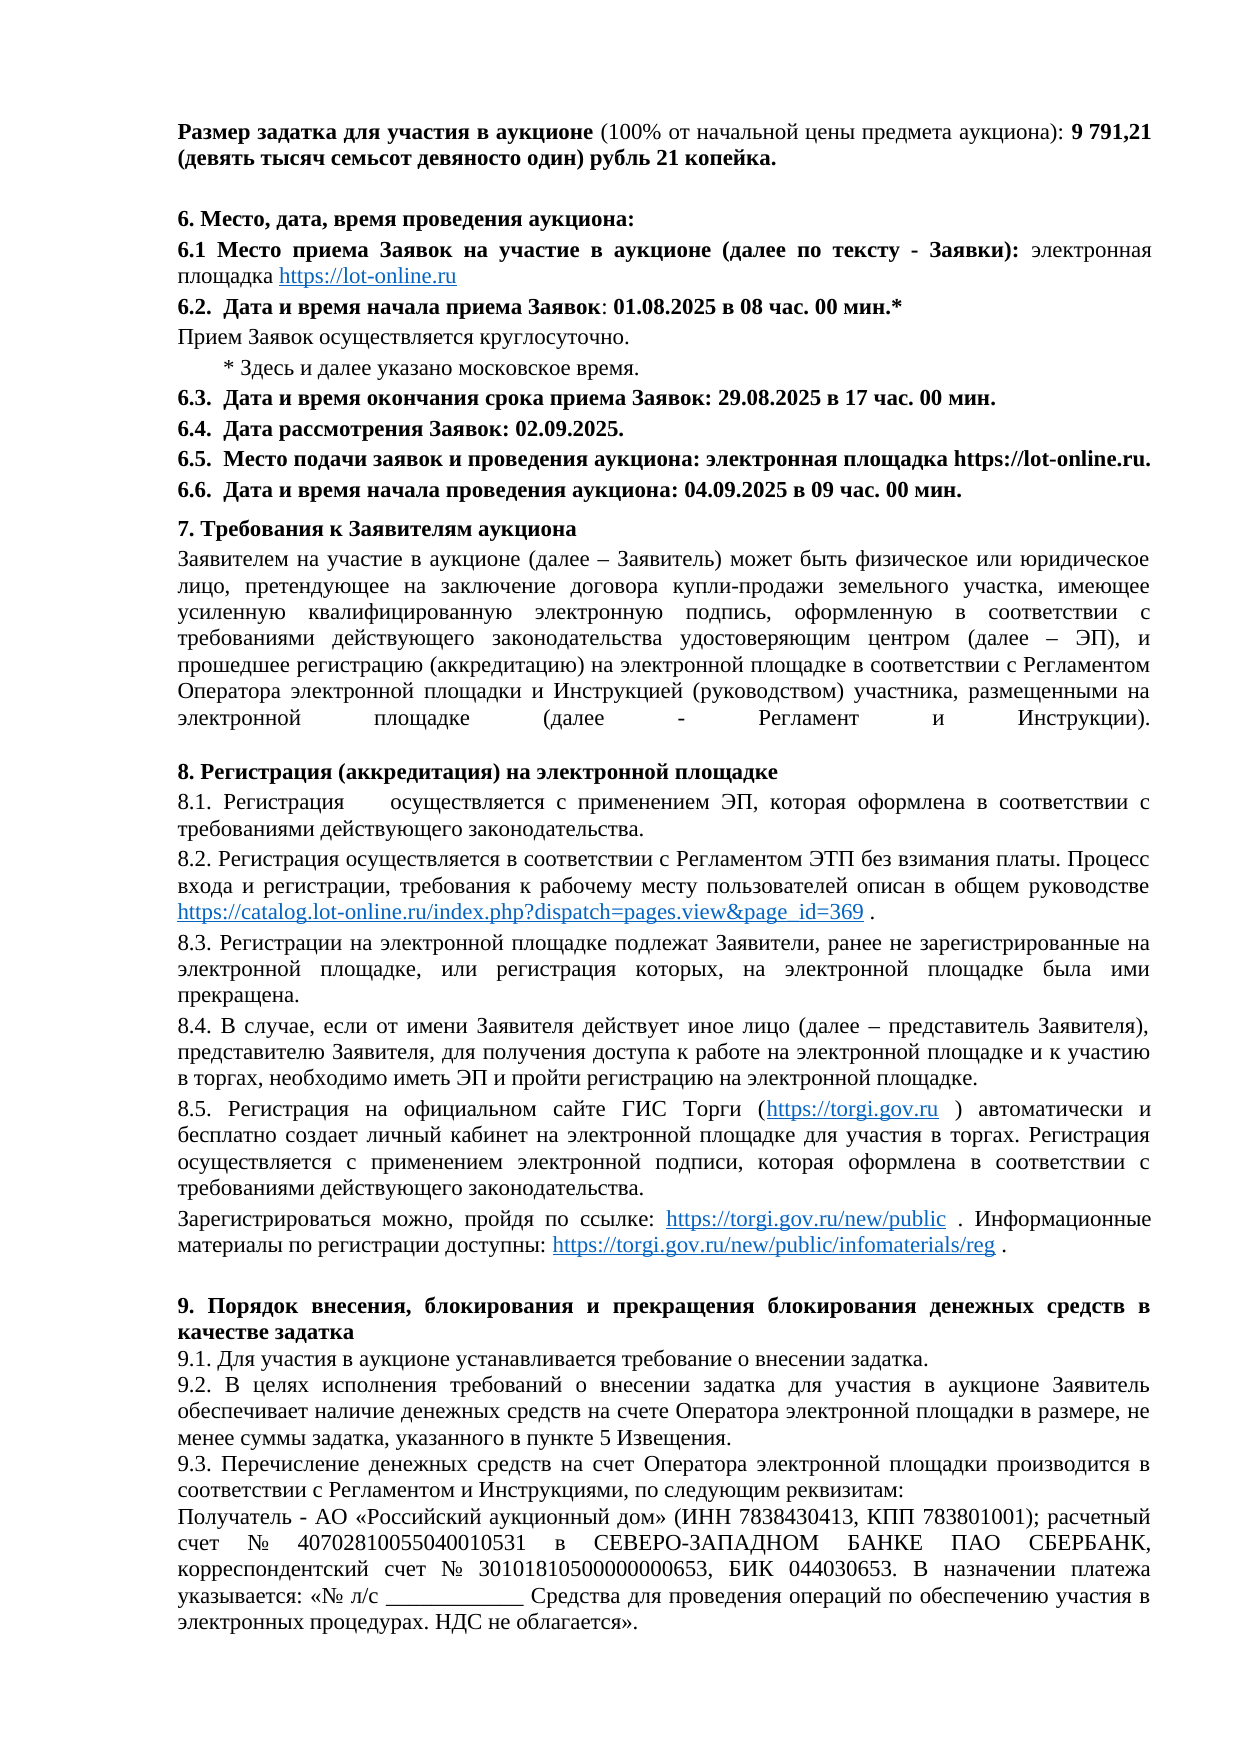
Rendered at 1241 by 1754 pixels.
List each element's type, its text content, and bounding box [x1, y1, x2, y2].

text * Здесь и далее указано московское время. [177, 354, 1152, 380]
text Прием Заявок осуществляется круглосуточно. [177, 323, 1152, 350]
text 6.6. Дата и время начала проведения аукциона: 04.09.2025 в 09 час. 00 мин. [177, 476, 1152, 502]
text 8.5. Регистрация на официальном сайте ГИС Торги (https://torgi.gov.ru ) автоматически и бесплатно создает личный кабинет на электронной площадке для участия в торгах. Регистрация осуществляется с применением электронной подписи, которая оформлена в соответствии с требованиями действующего законодательства. [177, 1095, 1152, 1200]
text 9.3. Перечисление денежных средств на счет Оператора электронной площадки производится в соответствии с Регламентом и Инструкциями, по следующим реквизитам: [177, 1450, 1152, 1503]
text Получатель - АО «Российский аукционный дом» (ИНН 7838430413, КПП 783801001); расчетный счет № 40702810055040010531 в СЕВЕРО-ЗАПАДНОМ БАНКЕ ПАО СБЕРБАНК, корреспондентский счет № 30101810500000000653, БИК 044030653. В назначении платежа указывается: «№ л/с ____________ Средства для проведения операций по обеспечению участия в электронных процедурах. НДС не облагается». [177, 1503, 1152, 1634]
text 6.1 Место приема Заявок на участие в аукционе (далее по тексту - Заявки): электронная площадка https://lot-online.ru [177, 236, 1152, 289]
text 6.5. Место подачи заявок и проведения аукциона: электронная площадка https://lot-online.ru. [177, 446, 1152, 472]
text 7. Требования к Заявителям аукциона [177, 515, 1152, 541]
text 6. Место, дата, время проведения аукциона: [177, 206, 1152, 232]
text Размер задатка для участия в аукционе (100% от начальной цены предмета аукциона): 9 791,21 (девять тысяч семьсот девяносто один) рубль 21 копейка. [177, 118, 1152, 171]
text 9. Порядок внесения, блокирования и прекращения блокирования денежных средств в качестве задатка [177, 1292, 1152, 1345]
text 8. Регистрация (аккредитация) на электронной площадке [177, 758, 1152, 784]
text 6.4. Дата рассмотрения Заявок: 02.09.2025. [177, 415, 1152, 441]
text 8.3. Регистрации на электронной площадке подлежат Заявители, ранее не зарегистрированные на электронной площадке, или регистрация которых, на электронной площадке была ими прекращена. [177, 928, 1152, 1008]
text 9.1. Для участия в аукционе устанавливается требование о внесении задатка. [177, 1345, 1152, 1371]
text 8.2. Регистрация осуществляется в соответствии с Регламентом ЭТП без взимания платы. Процесс входа и регистрации, требования к рабочему месту пользователей описан в общем руководстве https://catalog.lot-online.ru/index.php?dispatch=pages.view&page_id=369 . [177, 845, 1152, 924]
text 6.3. Дата и время окончания срока приема Заявок: 29.08.2025 в 17 час. 00 мин. [177, 384, 1152, 411]
text 6.2. Дата и время начала приема Заявок: 01.08.2025 в 08 час. 00 мин.* [177, 293, 1152, 319]
text 8.1. Регистрация осуществляется с применением ЭП, которая оформлена в соответствии с требованиями действующего законодательства. [177, 788, 1152, 841]
text 8.4. В случае, если от имени Заявителя действует иное лицо (далее – представитель Заявителя), представителю Заявителя, для получения доступа к работе на электронной площадке и к участию в торгах, необходимо иметь ЭП и пройти регистрацию на электронной площадке. [177, 1012, 1152, 1091]
text Зарегистрироваться можно, пройдя по ссылке: https://torgi.gov.ru/new/public . Информационные материалы по регистрации доступны: https://torgi.gov.ru/new/public/infomaterials/reg . [177, 1204, 1152, 1257]
text 9.2. В целях исполнения требований о внесении задатка для участия в аукционе Заявитель обеспечивает наличие денежных средств на счете Оператора электронной площадки в размере, не менее суммы задатка, указанного в пункте 5 Извещения. [177, 1371, 1152, 1450]
text Заявителем на участие в аукционе (далее – Заявитель) может быть физическое или юридическое лицо, претендующее на заключение договора купли-продажи земельного участка, имеющее усиленную квалифицированную электронную подпись, оформленную в соответствии с требованиями действующего законодательства удостоверяющим центром (далее – ЭП), и прошедшее регистрацию (аккредитацию) на электронной площадке в соответствии с Регламентом Оператора электронной площадки и Инструкцией (руководством) участника, размещенными на электронной площадке (далее - Регламент и Инструкции). [177, 545, 1152, 758]
